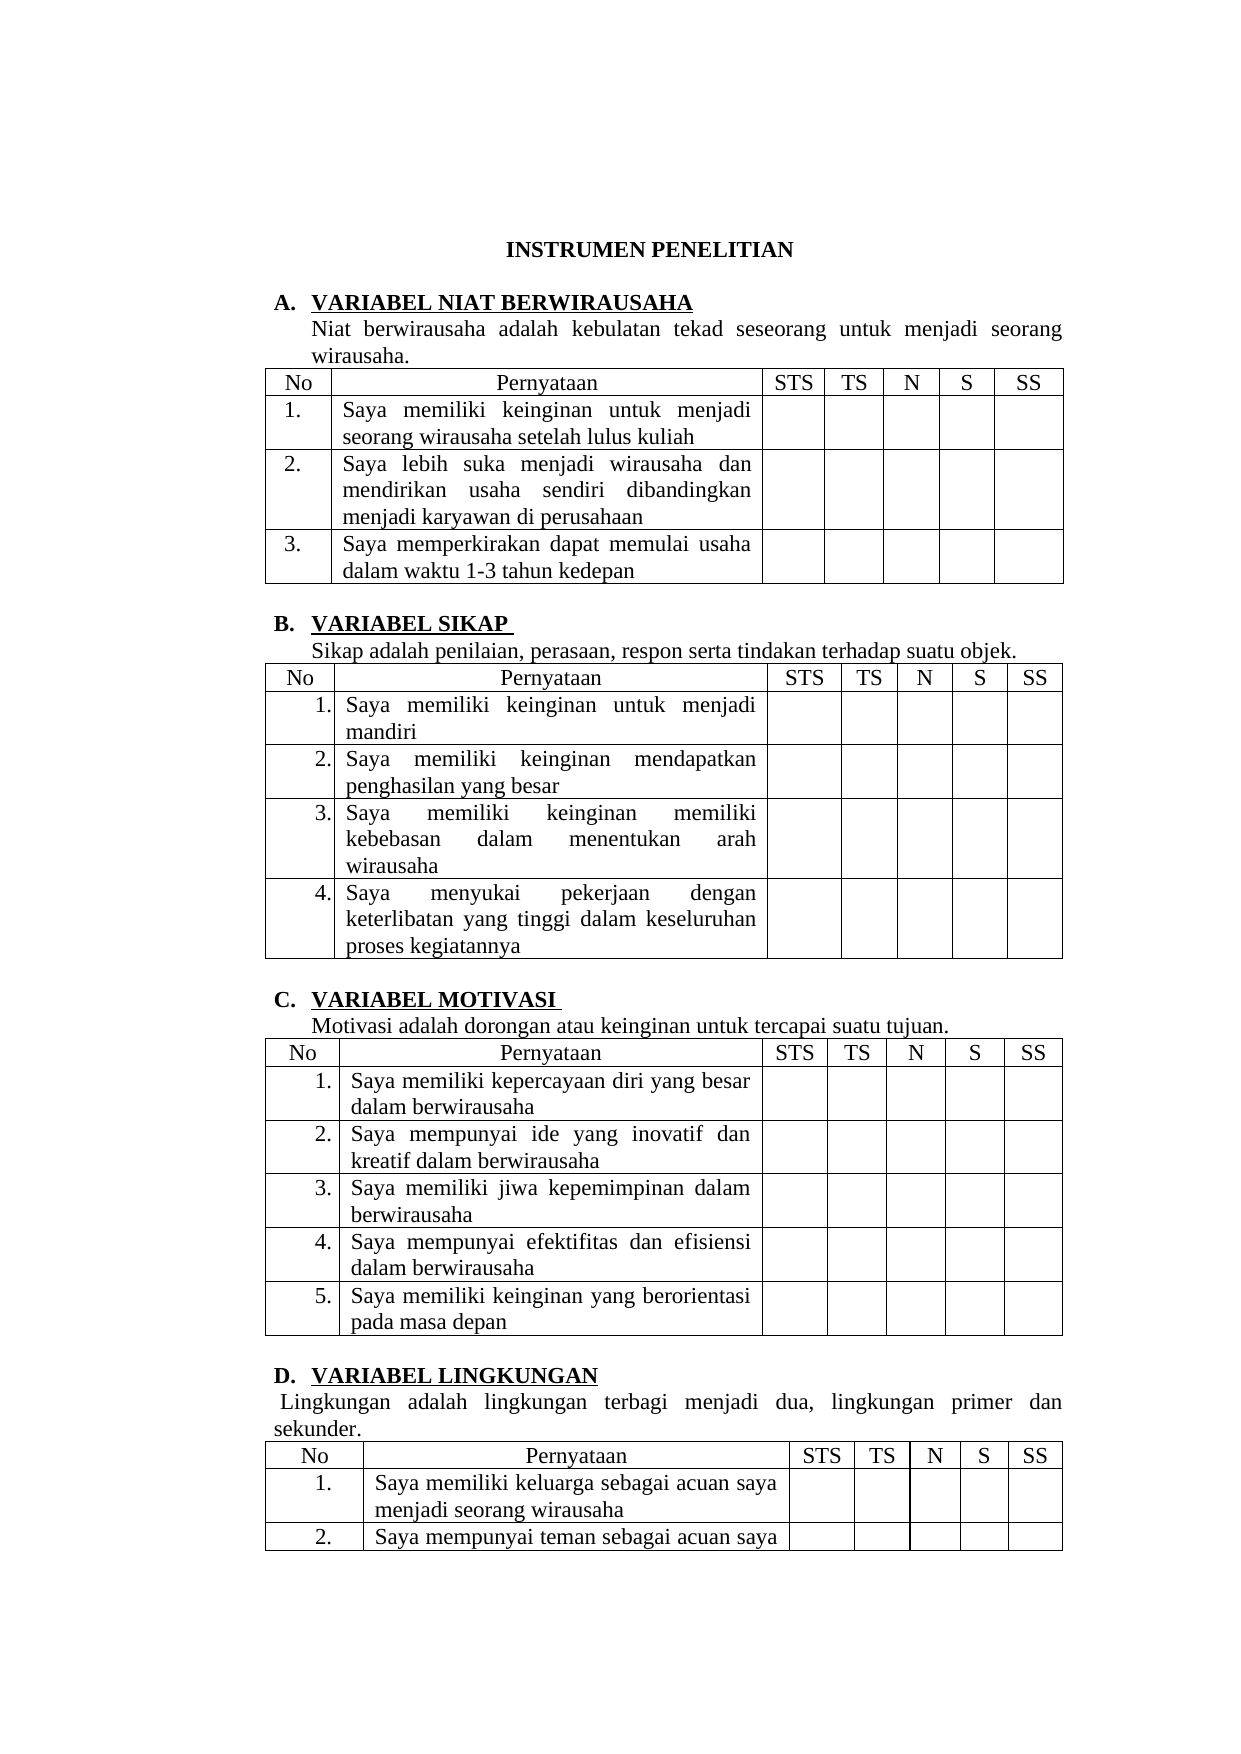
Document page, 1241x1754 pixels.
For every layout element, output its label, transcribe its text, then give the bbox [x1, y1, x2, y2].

table_cell [266, 879, 334, 958]
table_cell [953, 799, 1007, 878]
table_header SS [1005, 1039, 1062, 1066]
table_header No [266, 1039, 339, 1066]
table_cell [266, 1174, 339, 1227]
table_cell [887, 1121, 945, 1173]
table_cell [763, 1067, 827, 1119]
table_cell [946, 1121, 1004, 1173]
table_cell [763, 1121, 827, 1173]
table_cell [953, 879, 1007, 958]
table_cell [768, 879, 841, 958]
table_cell Saya lebih suka menjadi wirausaha dan mendirikan usaha sendiri dibandingkan menjadi karyawan di perusahaan [332, 450, 762, 529]
table_header SS [1008, 664, 1062, 691]
table_cell [828, 1174, 886, 1227]
table_cell [266, 1282, 339, 1334]
table_header Pernyataan [364, 1442, 789, 1468]
table_cell [1009, 1469, 1062, 1522]
table_cell [1005, 1228, 1062, 1281]
table_cell [940, 530, 994, 583]
table_cell [946, 1228, 1004, 1281]
table_cell [763, 1282, 827, 1334]
table_header Pernyataan [335, 664, 767, 691]
table_cell Saya memiliki keinginan mendapatkan penghasilan yang besar [335, 745, 767, 798]
table_cell [266, 1469, 363, 1522]
table_header TS [842, 664, 897, 691]
table_cell Saya memiliki keinginan memiliki kebebasan dalam menentukan arah wirausaha [335, 799, 767, 878]
table_header No [266, 664, 334, 691]
table_header No [266, 1442, 363, 1468]
table_cell [763, 396, 824, 449]
table_header Pernyataan [332, 369, 762, 395]
table_cell [946, 1282, 1004, 1334]
table_cell [763, 1228, 827, 1281]
table_cell Saya mempunyai ide yang inovatif dan kreatif dalam berwirausaha [340, 1121, 762, 1173]
table_header N [898, 664, 952, 691]
table_cell [884, 396, 939, 449]
table_cell [266, 1121, 339, 1173]
table_cell [1005, 1067, 1062, 1119]
list VARIABEL LINGKUNGAN [274, 1362, 1063, 1388]
table_cell [995, 530, 1063, 583]
table_cell [828, 1282, 886, 1334]
table_cell [953, 692, 1007, 744]
table_cell [266, 745, 334, 798]
table_cell [1008, 799, 1062, 878]
text INSTRUMEN PENELITIAN [236, 236, 1063, 263]
table_header TS [825, 369, 883, 395]
table_header STS [763, 1039, 827, 1066]
table_cell [842, 799, 897, 878]
table_cell [828, 1121, 886, 1173]
table_header STS [790, 1442, 854, 1468]
table_cell [1005, 1282, 1062, 1334]
table_cell [911, 1469, 960, 1522]
table_cell [898, 799, 952, 878]
table_cell Saya memiliki keinginan untuk menjadi seorang wirausaha setelah lulus kuliah [332, 396, 762, 449]
table_cell Saya memiliki keluarga sebagai acuan saya menjadi seorang wirausaha [364, 1469, 789, 1522]
table_header STS [763, 369, 824, 395]
table_header TS [855, 1442, 909, 1468]
table_header S [946, 1039, 1004, 1066]
table_cell Saya mempunyai efektifitas dan efisiensi dalam berwirausaha [340, 1228, 762, 1281]
table_cell [1008, 692, 1062, 744]
table_cell [1009, 1523, 1062, 1549]
table_cell [946, 1067, 1004, 1119]
table_cell [825, 396, 883, 449]
table_cell [855, 1469, 909, 1522]
table_cell [768, 745, 841, 798]
table_header S [961, 1442, 1008, 1468]
table_cell [898, 879, 952, 958]
table_cell [828, 1067, 886, 1119]
table_cell [768, 799, 841, 878]
table_cell [763, 530, 824, 583]
table_cell [266, 1523, 363, 1549]
table_cell [887, 1282, 945, 1334]
table_cell [946, 1174, 1004, 1227]
table_header SS [1009, 1442, 1062, 1468]
table_cell [940, 396, 994, 449]
table_cell [911, 1523, 960, 1549]
table_cell [1008, 879, 1062, 958]
table_cell Saya memiliki keinginan untuk menjadi mandiri [335, 692, 767, 744]
list VARIABEL MOTIVASI [274, 986, 1063, 1012]
table_header No [266, 369, 331, 395]
table_cell [961, 1469, 1008, 1522]
table_cell [266, 450, 331, 529]
table_header S [940, 369, 994, 395]
table_cell [763, 1174, 827, 1227]
table_header N [884, 369, 939, 395]
table_cell [825, 530, 883, 583]
table_header STS [768, 664, 841, 691]
table_cell Saya memiliki kepercayaan diri yang besar dalam berwirausaha [340, 1067, 762, 1119]
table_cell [364, 1523, 789, 1549]
table_cell [842, 879, 897, 958]
table_cell [995, 396, 1063, 449]
table_cell [825, 450, 883, 529]
table_header Pernyataan [340, 1039, 762, 1066]
table_cell [763, 450, 824, 529]
table_cell [884, 450, 939, 529]
table_cell [266, 396, 331, 449]
list VARIABEL NIAT BERWIRAUSAHA [274, 289, 1063, 315]
table_cell Saya memiliki keinginan yang berorientasi pada masa depan [340, 1282, 762, 1334]
table_cell [855, 1523, 909, 1549]
table_cell [1008, 745, 1062, 798]
table_cell [887, 1228, 945, 1281]
table_cell [898, 692, 952, 744]
table_cell Saya memperkirakan dapat memulai usaha dalam waktu 1-3 tahun kedepan [332, 530, 762, 583]
table_cell [961, 1523, 1008, 1549]
table_cell [1005, 1121, 1062, 1173]
table_cell [887, 1067, 945, 1119]
table_cell [790, 1469, 854, 1522]
table_cell [266, 1228, 339, 1281]
table_cell [266, 1067, 339, 1119]
table_cell [995, 450, 1063, 529]
table_cell [768, 692, 841, 744]
table_cell [898, 745, 952, 798]
table_cell [266, 530, 331, 583]
table_header N [887, 1039, 945, 1066]
text Lingkungan adalah lingkungan terbagi menjadi dua, lingkungan primer dan sekunder. [273, 1388, 1063, 1441]
table_cell [842, 692, 897, 744]
table_cell [940, 450, 994, 529]
table_cell [842, 745, 897, 798]
table_cell [266, 692, 334, 744]
table_cell [887, 1174, 945, 1227]
table_cell [1005, 1174, 1062, 1227]
table_cell [828, 1228, 886, 1281]
table_cell [790, 1523, 854, 1549]
text Motivasi adalah dorongan atau keinginan untuk tercapai suatu tujuan. [311, 1012, 1063, 1038]
table_cell [266, 799, 334, 878]
table_cell [884, 530, 939, 583]
table_cell Saya memiliki jiwa kepemimpinan dalam berwirausaha [340, 1174, 762, 1227]
table_cell Saya menyukai pekerjaan dengan keterlibatan yang tinggi dalam keseluruhan proses kegiatannya [335, 879, 767, 958]
text Niat berwirausaha adalah kebulatan tekad seseorang untuk menjadi seorang wirausaha. [311, 315, 1063, 368]
table_header SS [995, 369, 1063, 395]
table_cell [953, 745, 1007, 798]
list VARIABEL SIKAP [274, 610, 1063, 637]
table_header S [953, 664, 1007, 691]
table_header TS [828, 1039, 886, 1066]
table_header N [911, 1442, 960, 1468]
text Sikap adalah penilaian, perasaan, respon serta tindakan terhadap suatu objek. [311, 637, 1063, 663]
